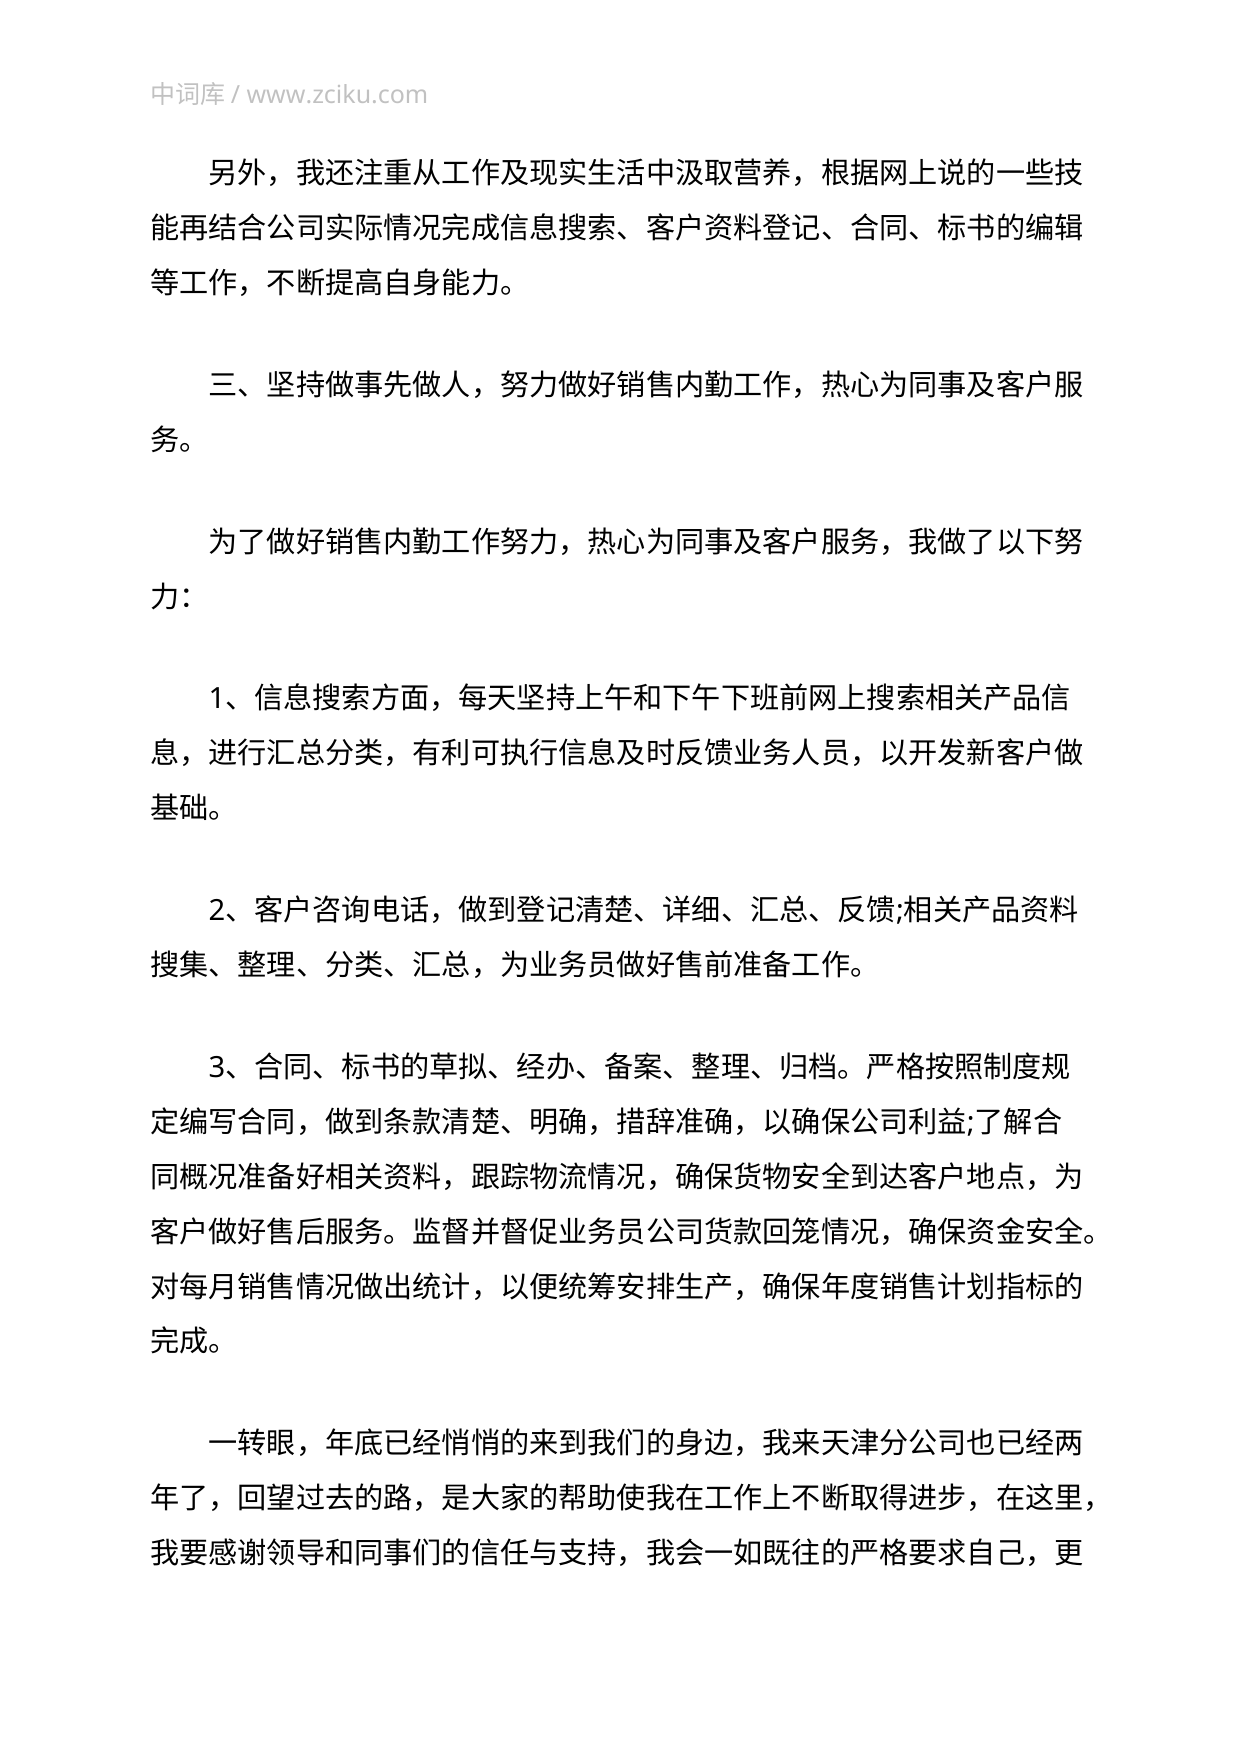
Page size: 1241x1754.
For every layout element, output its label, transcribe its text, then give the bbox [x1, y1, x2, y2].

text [150, 1420, 1090, 1572]
text 为了做好销售内勤工作努力，热心为同事及客户服务，我做了以下努力： [150, 518, 1090, 615]
text 2、客户咨询电话，做到登记清楚、详细、汇总、反馈;相关产品资料搜集、整理、分类、汇总，为业务员做好售前准备工作。 [150, 887, 1090, 984]
text 1、信息搜索方面，每天坚持上午和下午下班前网上搜索相关产品信息，进行汇总分类，有利可执行信息及时反馈业务人员，以开发新客户做基础。 [150, 675, 1090, 827]
text 三、坚持做事先做人，努力做好销售内勤工作，热心为同事及客户服务。 [150, 362, 1090, 459]
text 另外，我还注重从工作及现实生活中汲取营养，根据网上说的一些技能再结合公司实际情况完成信息搜索、客户资料登记、合同、标书的编辑等工作，不断提高自身能力。 [150, 150, 1090, 302]
text 3、合同、标书的草拟、经办、备案、整理、归档。严格按照制度规定编写合同，做到条款清楚、明确，措辞准确，以确保公司利益;了解合同概况准备好相关资料，跟踪物流情况，确保货物安全到达客户地点，为客户做好售后服务。监督并督促业务员公司货款回笼情况，确保资金安全。对每月销售情况做出统计，以便统筹安排生产，确保年度销售计划指标的完成。 [150, 1043, 1090, 1360]
